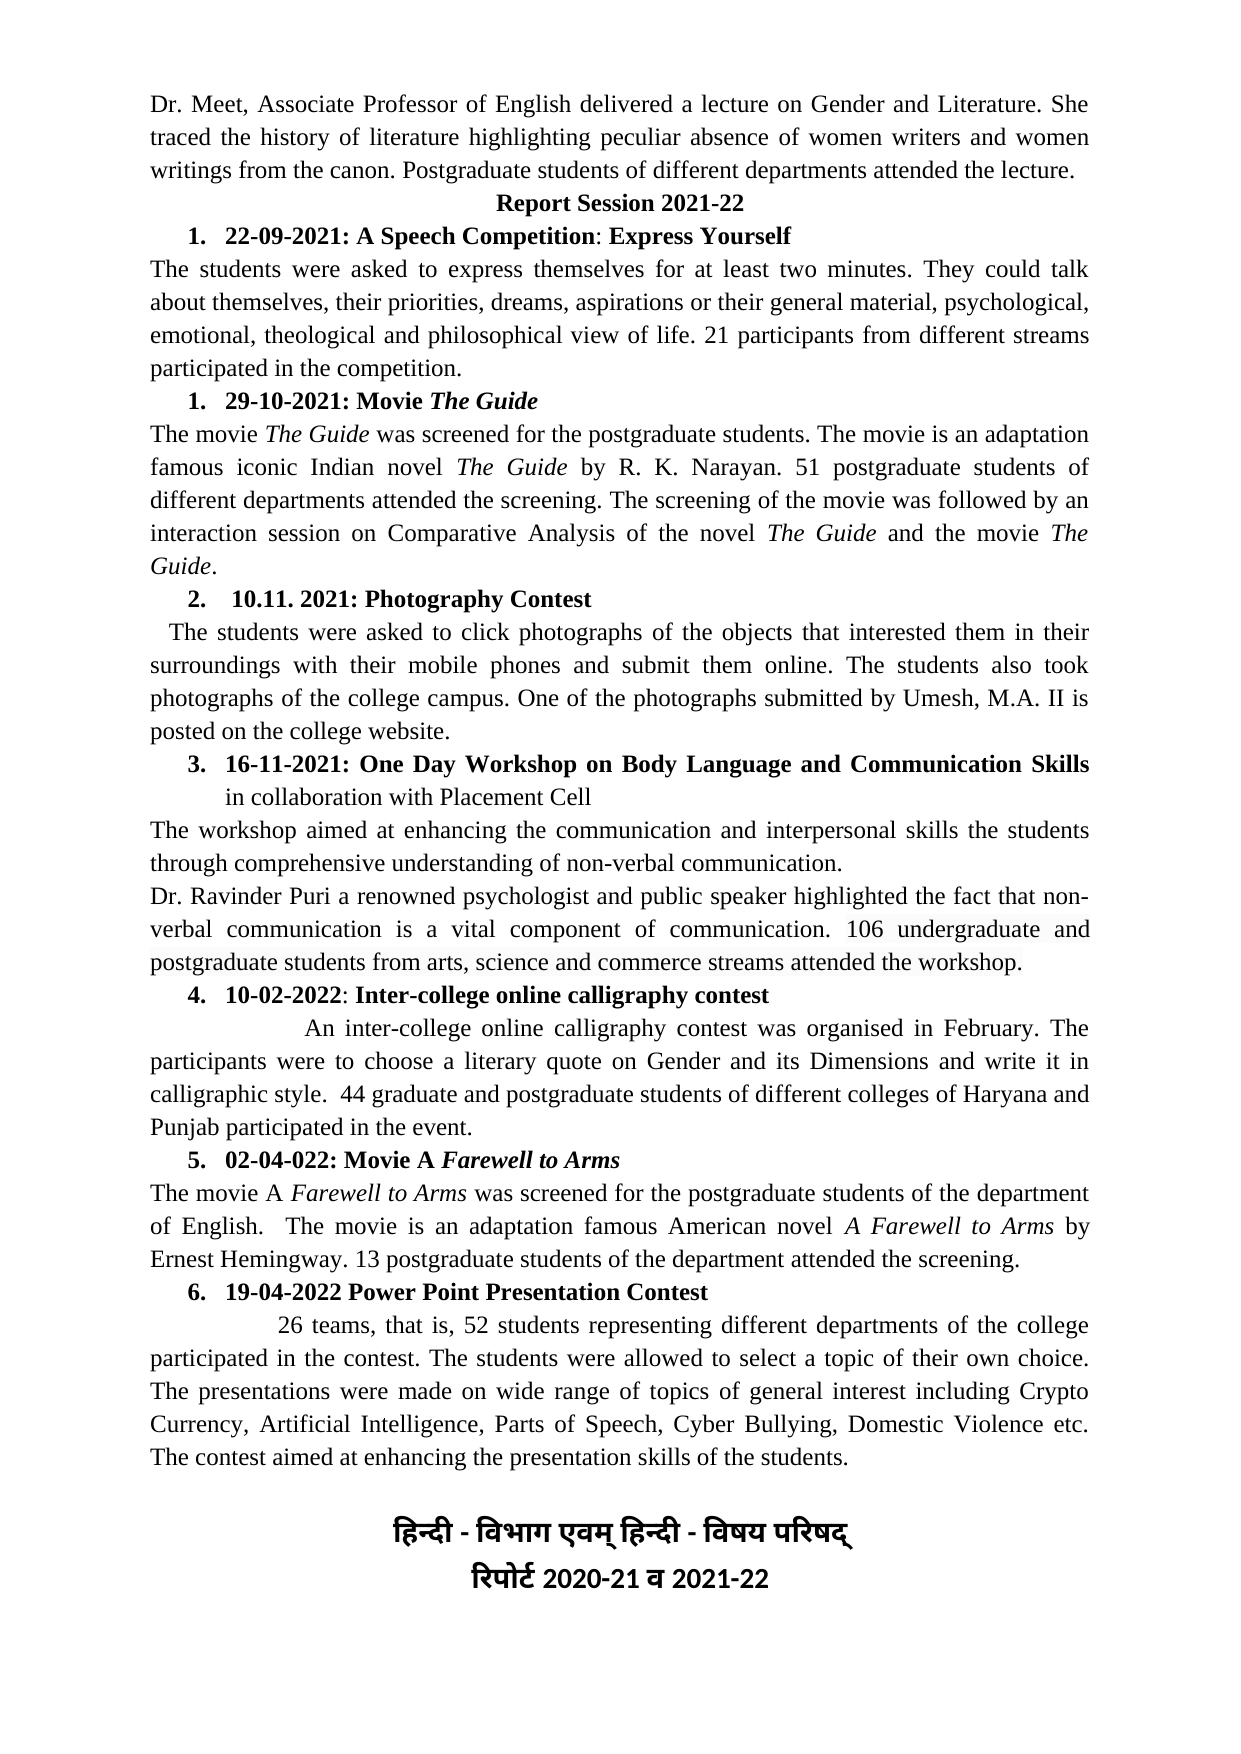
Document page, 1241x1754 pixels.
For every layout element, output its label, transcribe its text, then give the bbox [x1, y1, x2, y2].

text An inter-college online calligraphy contest was organised in February. The participants were to choose a literary quote on Gender and its Dimensions and write it in calligraphic style. 44 graduate and postgraduate students of different colleges of Haryana and Punjab participated in the event. [150, 1013, 1090, 1141]
text The movie A Farewell to Arms was screened for the postgraduate students of the department of English. The movie is an adaptation famous American novel A Farewell to Arms by Ernest Hemingway. 13 postgraduate students of the department attended the screening. [150, 1178, 1090, 1273]
text Report Session 2021-22 [150, 188, 1090, 216]
text The students were asked to click photographs of the objects that interested them in their surroundings with their mobile phones and submit them online. The students also took photographs of the college campus. One of the photographs submitted by Umesh, M.A. II is posted on the college website. [150, 617, 1090, 745]
text Dr. Ravinder Puri a renowned psychologist and public speaker highlighted the fact that non-verbal communication is a vital component of communication. 106 undergraduate and postgraduate students from arts, science and commerce streams attended the workshop. [150, 881, 1090, 976]
text हिन्दी - विभाग एवम् हिन्दी - विषय परिषद् [150, 1514, 1090, 1554]
list 16-11-2021: One Day Workshop on Body Language and Communication Skills in collaboration with Placement Cell [187, 749, 1090, 811]
list 22-09-2021: A Speech Competition: Express Yourself [187, 221, 1090, 249]
text The students were asked to express themselves for at least two minutes. They could talk about themselves, their priorities, dreams, aspirations or their general material, psychological, emotional, theological and philosophical view of life. 21 participants from different streams participated in the competition. [150, 254, 1090, 382]
list 19-04-2022 Power Point Presentation Contest [187, 1277, 1090, 1306]
list 29-10-2021: Movie The Guide [187, 386, 1090, 414]
text रिपोर्ट 2020-21 व 2021-22 [150, 1560, 1090, 1600]
text The movie The Guide was screened for the postgraduate students. The movie is an adaptation famous iconic Indian novel The Guide by R. K. Narayan. 51 postgraduate students of different departments attended the screening. The screening of the movie was followed by an interaction session on Comparative Analysis of the novel The Guide and the movie The Guide. [150, 419, 1090, 580]
list 02-04-022: Movie A Farewell to Arms [187, 1145, 1090, 1174]
list 10.11. 2021: Photography Contest [187, 584, 1090, 613]
text Dr. Meet, Associate Professor of English delivered a lecture on Gender and Literature. She traced the history of literature highlighting peculiar absence of women writers and women writings from the canon. Postgraduate students of different departments attended the lecture. [150, 89, 1090, 183]
text The workshop aimed at enhancing the communication and interpersonal skills the students through comprehensive understanding of non-verbal communication. [150, 815, 1090, 877]
list 10-02-2022: Inter-college online calligraphy contest [187, 980, 1090, 1009]
text 26 teams, that is, 52 students representing different departments of the college participated in the contest. The students were allowed to select a topic of their own choice. The presentations were made on wide range of topics of general interest including Crypto Currency, Artificial Intelligence, Parts of Speech, Cyber Bullying, Domestic Violence etc. The contest aimed at enhancing the presentation skills of the students. [150, 1310, 1090, 1471]
